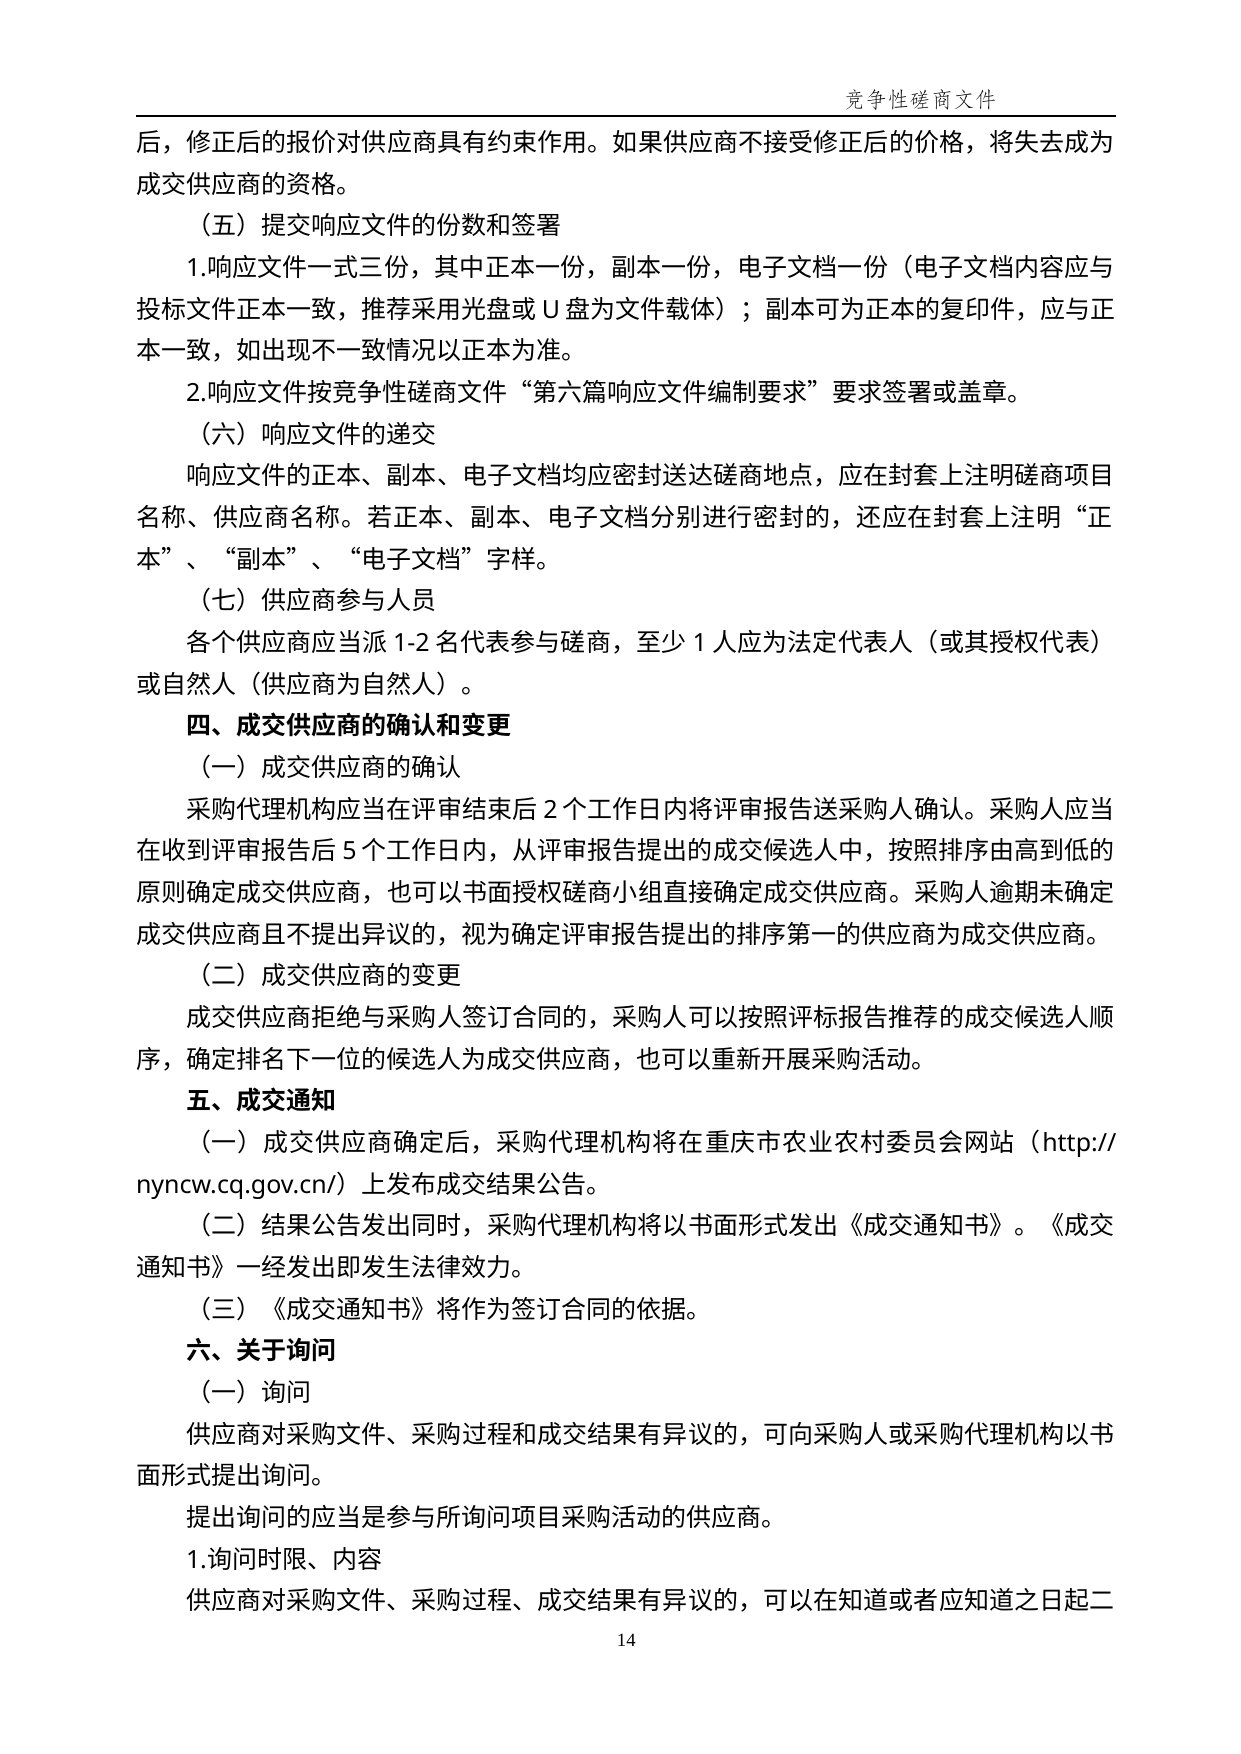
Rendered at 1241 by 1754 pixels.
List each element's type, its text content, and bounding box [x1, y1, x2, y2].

text 1.询问时限、内容 [136, 1535, 1115, 1576]
text 成交供应商拒绝与采购人签订合同的，采购人可以按照评标报告推荐的成交候选人顺序，确定排名下一位的候选人为成交供应商，也可以重新开展采购活动。 [136, 993, 1116, 1076]
text （六）响应文件的递交 [136, 410, 1116, 451]
text 2.响应文件按竞争性磋商文件“第六篇响应文件编制要求”要求签署或盖章。 [136, 368, 1116, 410]
text （二）成交供应商的变更 [136, 951, 1116, 993]
text （三）《成交通知书》将作为签订合同的依据。 [136, 1285, 1116, 1326]
subtitle 五、成交通知 [136, 1076, 1116, 1118]
text 1.响应文件一式三份，其中正本一份，副本一份，电子文档一份（电子文档内容应与投标文件正本一致，推荐采用光盘或U盘为文件载体）；副本可为正本的复印件，应与正本一致，如出现不一致情况以正本为准。 [136, 243, 1116, 368]
text （七）供应商参与人员 [136, 576, 1116, 618]
subtitle 六、关于询问 [136, 1326, 1116, 1368]
subtitle 四、成交供应商的确认和变更 [136, 701, 1116, 743]
text （一）成交供应商确定后，采购代理机构将在重庆市农业农村委员会网站（http://nyncw.cq.gov.cn/）上发布成交结果公告。 [136, 1118, 1116, 1201]
text 采购代理机构应当在评审结束后2个工作日内将评审报告送采购人确认。采购人应当在收到评审报告后5个工作日内，从评审报告提出的成交候选人中，按照排序由高到低的原则确定成交供应商，也可以书面授权磋商小组直接确定成交供应商。采购人逾期未确定成交供应商且不提出异议的，视为确定评审报告提出的排序第一的供应商为成交供应商。 [136, 785, 1116, 951]
text （二）结果公告发出同时，采购代理机构将以书面形式发出《成交通知书》。《成交通知书》一经发出即发生法律效力。 [136, 1201, 1116, 1285]
text 各个供应商应当派1-2名代表参与磋商，至少1人应为法定代表人（或其授权代表）或自然人（供应商为自然人）。 [136, 618, 1116, 701]
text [136, 118, 1116, 201]
text （一）询问 [136, 1368, 1116, 1410]
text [136, 1576, 1115, 1618]
text 响应文件的正本、副本、电子文档均应密封送达磋商地点，应在封套上注明磋商项目名称、供应商名称。若正本、副本、电子文档分别进行密封的，还应在封套上注明“正本”、“副本”、“电子文档”字样。 [136, 451, 1116, 576]
text 提出询问的应当是参与所询问项目采购活动的供应商。 [136, 1493, 1116, 1535]
text （一）成交供应商的确认 [136, 743, 1116, 785]
text 供应商对采购文件、采购过程和成交结果有异议的，可向采购人或采购代理机构以书面形式提出询问。 [136, 1410, 1116, 1493]
text （五）提交响应文件的份数和签署 [136, 201, 1116, 243]
